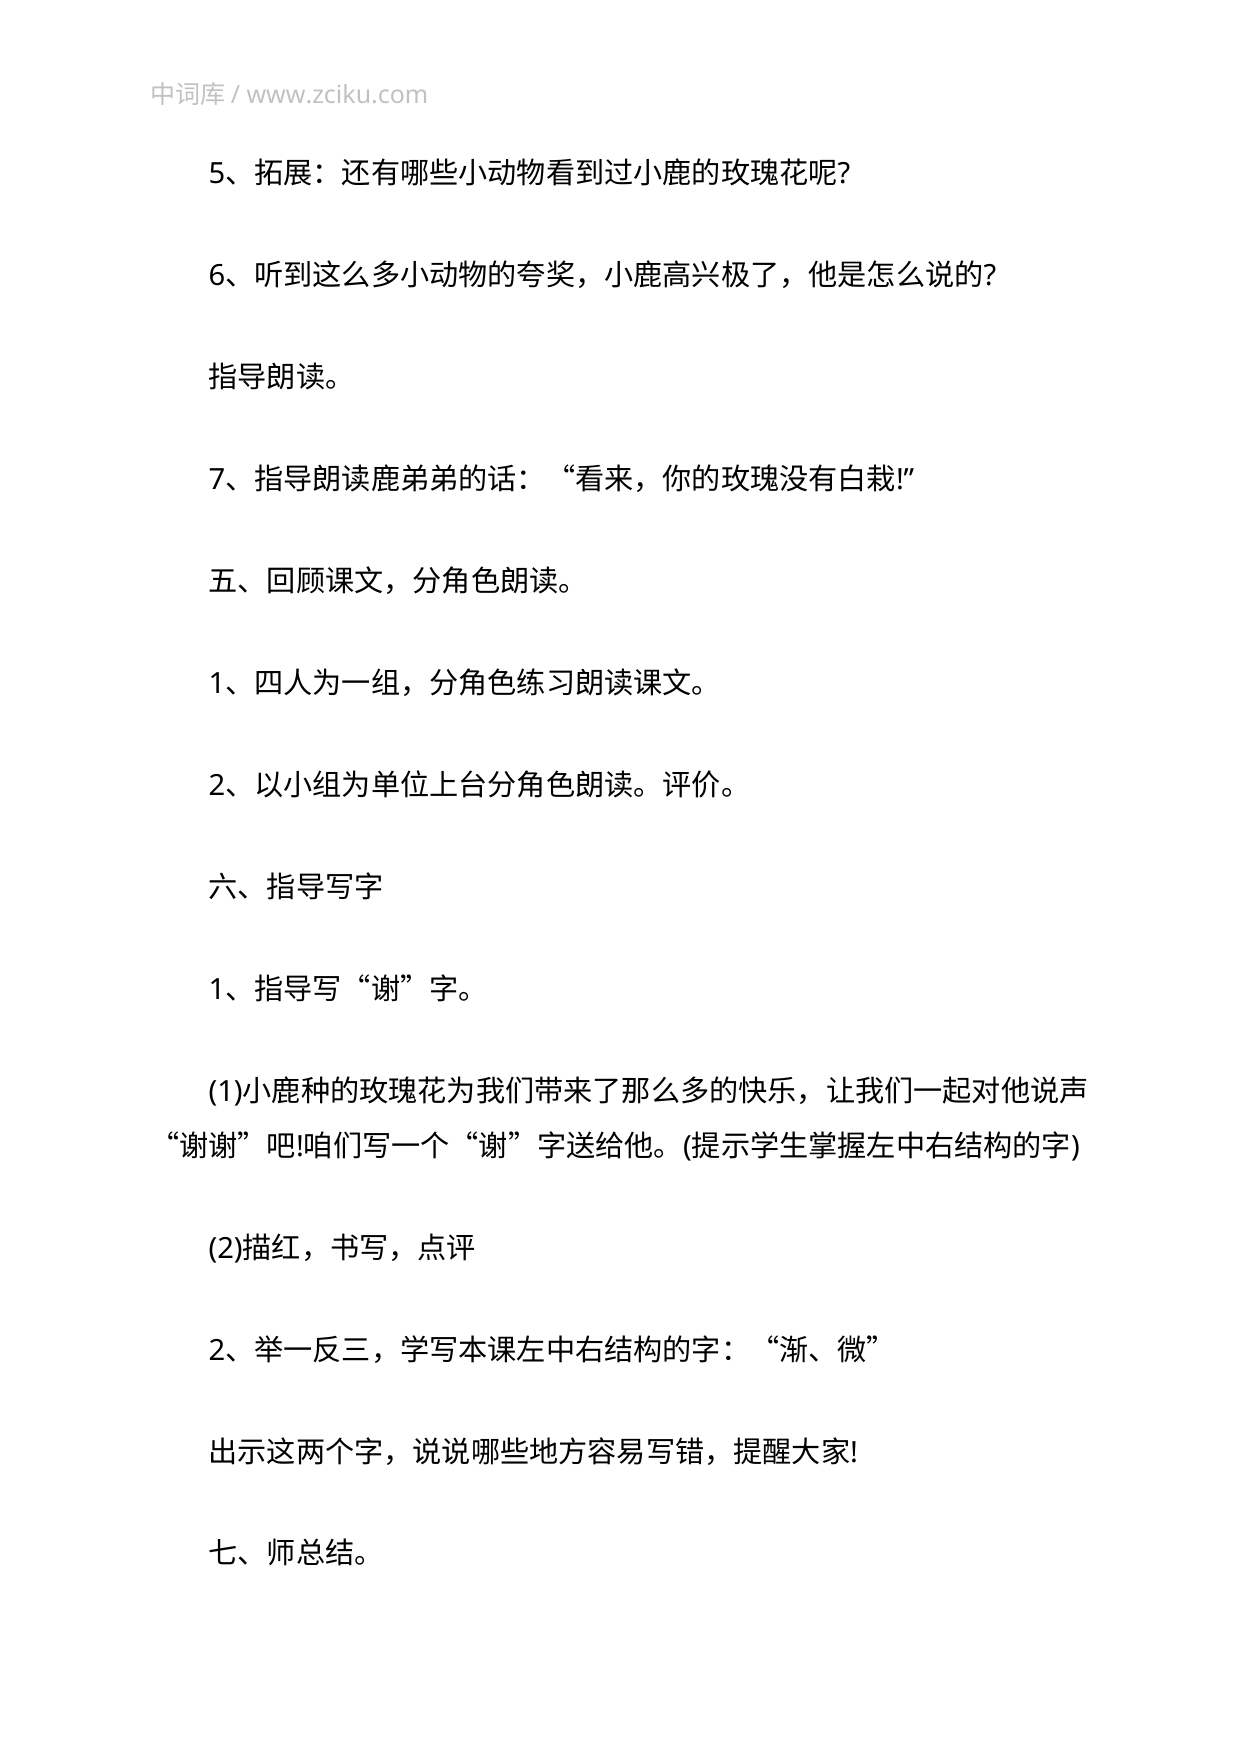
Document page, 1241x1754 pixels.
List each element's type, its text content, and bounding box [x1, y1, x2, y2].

text 6、听到这么多小动物的夸奖，小鹿高兴极了，他是怎么说的? [150, 252, 1090, 294]
text 出示这两个字，说说哪些地方容易写错，提醒大家! [150, 1428, 1090, 1471]
text 指导朗读。 [150, 354, 1090, 396]
text 七、师总结。 [150, 1530, 1090, 1572]
text 7、指导朗读鹿弟弟的话：“看来，你的玫瑰没有白栽!” [150, 456, 1090, 498]
text 1、四人为一组，分角色练习朗读课文。 [150, 659, 1090, 702]
text 六、指导写字 [150, 863, 1090, 906]
text (1)小鹿种的玫瑰花为我们带来了那么多的快乐，让我们一起对他说声“谢谢”吧!咱们写一个“谢”字送给他。(提示学生掌握左中右结构的字) [150, 1067, 1090, 1164]
text (2)描红，书写，点评 [150, 1224, 1090, 1267]
text 2、举一反三，学写本课左中右结构的字：“渐、微” [150, 1326, 1090, 1368]
text 1、指导写“谢”字。 [150, 965, 1090, 1008]
text 5、拓展：还有哪些小动物看到过小鹿的玫瑰花呢? [150, 150, 1090, 192]
text 五、回顾课文，分角色朗读。 [150, 558, 1090, 600]
text 2、以小组为单位上台分角色朗读。评价。 [150, 761, 1090, 804]
